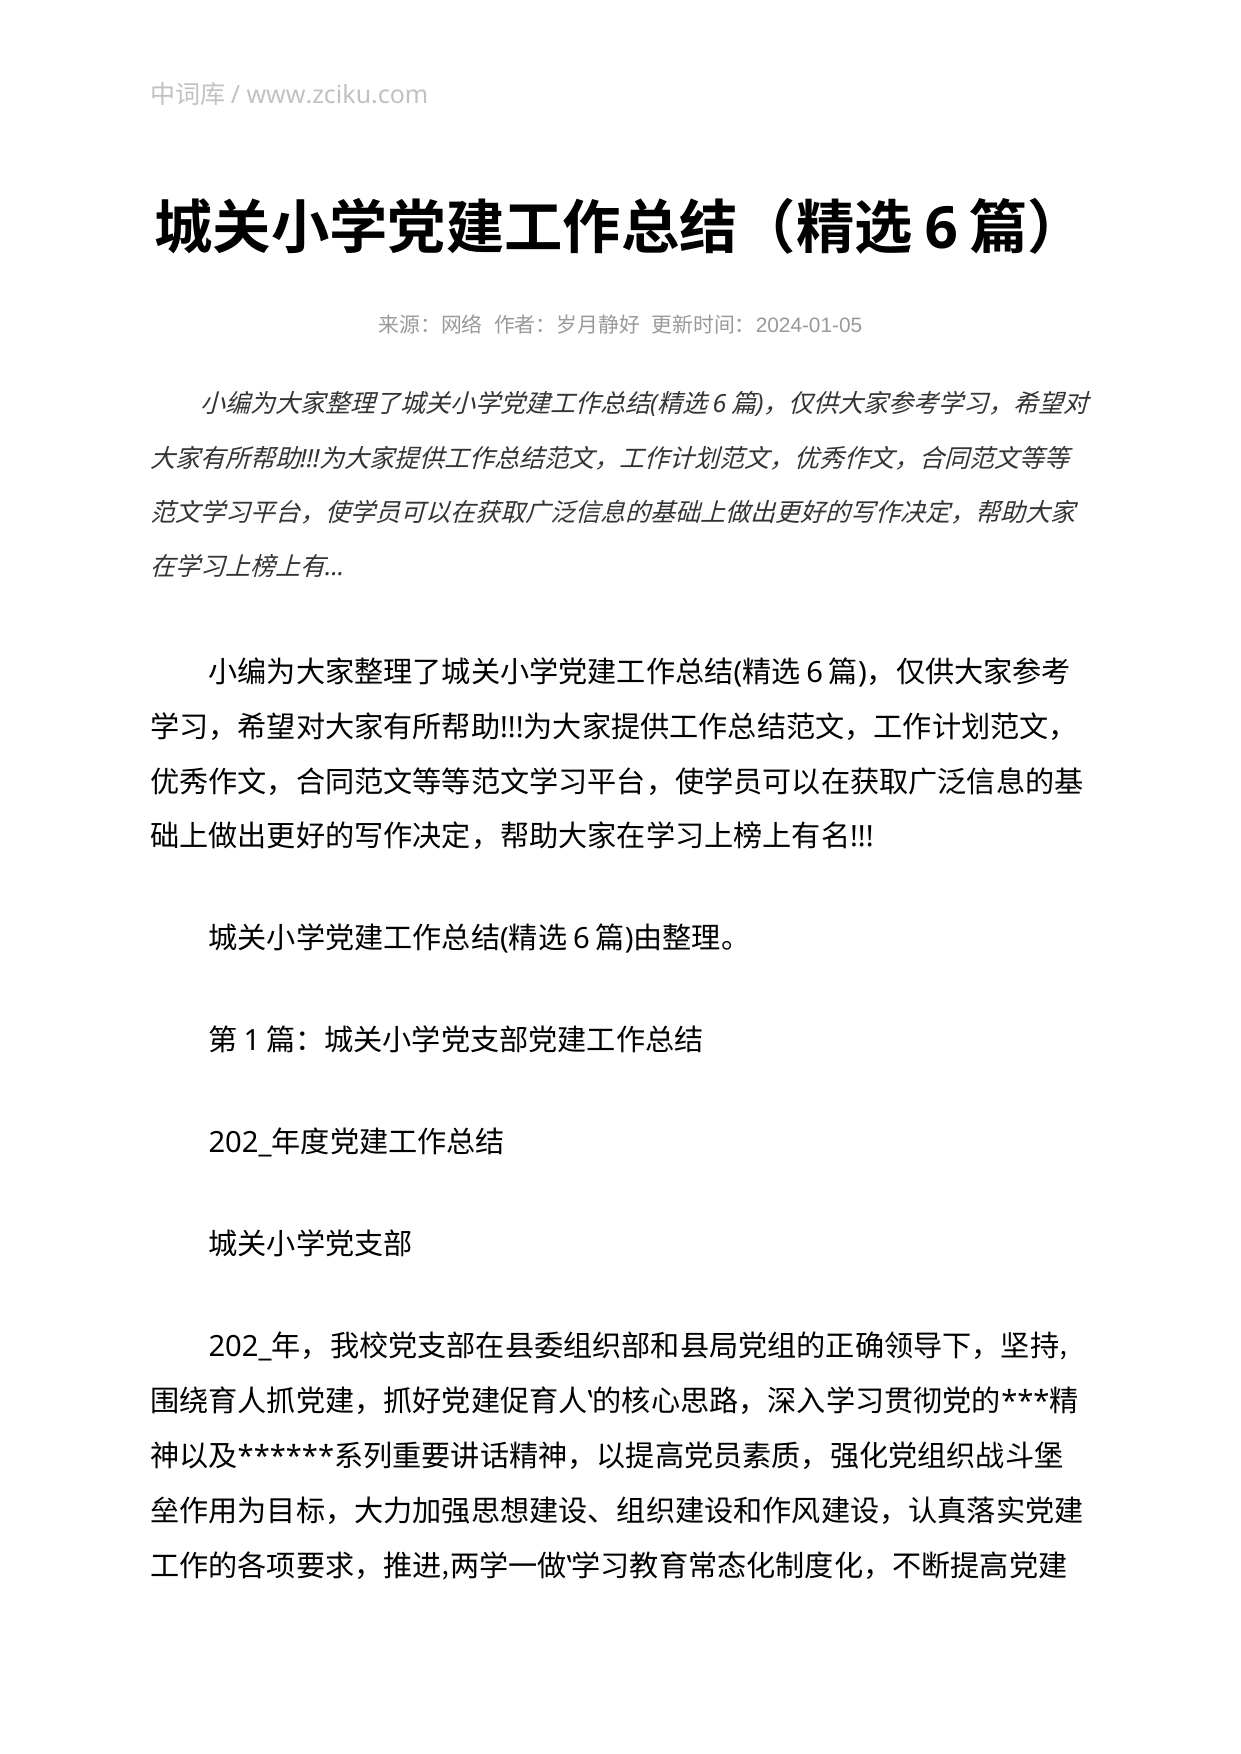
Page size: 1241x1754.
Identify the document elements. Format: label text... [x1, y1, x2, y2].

text 202_年度党建工作总结 [150, 1119, 1090, 1161]
text 第1篇：城关小学党支部党建工作总结 [150, 1017, 1090, 1059]
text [150, 1323, 1090, 1585]
text 小编为大家整理了城关小学党建工作总结(精选6篇)，仅供大家参考学习，希望对大家有所帮助!!!为大家提供工作总结范文，工作计划范文，优秀作文，合同范文等等范文学习平台，使学员可以在获取广泛信息的基础上做出更好的写作决定，帮助大家在学习上榜上有... [150, 384, 1090, 583]
text 小编为大家整理了城关小学党建工作总结(精选6篇)，仅供大家参考学习，希望对大家有所帮助!!!为大家提供工作总结范文，工作计划范文，优秀作文，合同范文等等范文学习平台，使学员可以在获取广泛信息的基础上做出更好的写作决定，帮助大家在学习上榜上有名!!! [150, 648, 1090, 855]
text 城关小学党支部 [150, 1221, 1090, 1263]
subtitle 城关小学党建工作总结（精选6篇） [150, 181, 1090, 266]
text 来源：网络 作者：岁月静好 更新时间：2024-01-05 [150, 313, 1090, 337]
text 城关小学党建工作总结(精选6篇)由整理。 [150, 915, 1090, 957]
